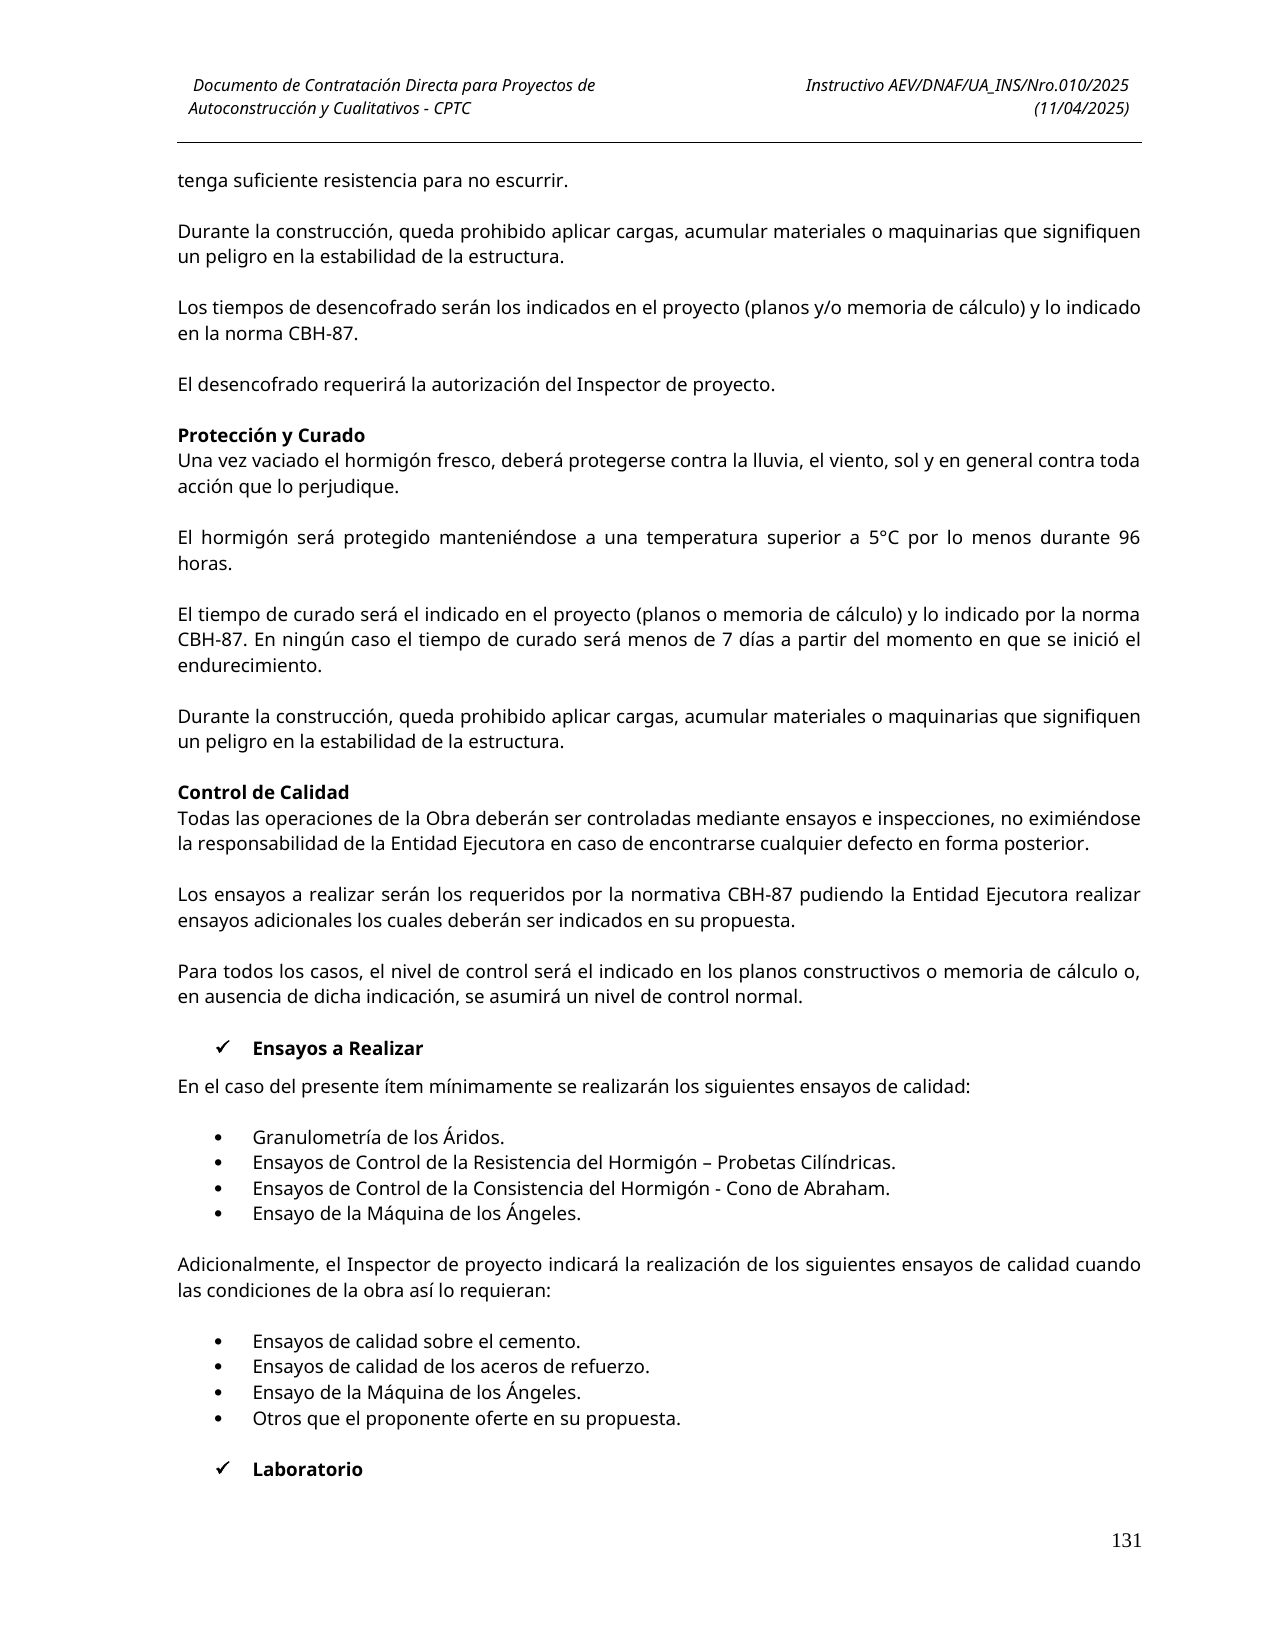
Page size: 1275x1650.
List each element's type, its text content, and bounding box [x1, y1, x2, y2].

text Adicionalmente, el Inspector de proyecto indicará la realización de los siguientes ensayos de calidad cuando las condiciones de la obra así lo requieran: [177, 1252, 1142, 1303]
text Durante la construcción, queda prohibido aplicar cargas, acumular materiales o maquinarias que signifiquen un peligro en la estabilidad de la estructura. [177, 218, 1142, 269]
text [177, 167, 1142, 193]
list Ensayos de calidad de los aceros de refuerzo. [215, 1354, 1142, 1379]
text En el caso del presente ítem mínimamente se realizarán los siguientes ensayos de calidad: [177, 1073, 1142, 1098]
list Laboratorio [215, 1456, 1142, 1481]
text Todas las operaciones de la Obra deberán ser controladas mediante ensayos e inspecciones, no eximiéndose la responsabilidad de la Entidad Ejecutora en caso de encontrarse cualquier defecto en forma posterior. [177, 805, 1142, 856]
text Una vez vaciado el hormigón fresco, deberá protegerse contra la lluvia, el viento, sol y en general contra toda acción que lo perjudique. [177, 448, 1142, 499]
text Los ensayos a realizar serán los requeridos por la normativa CBH-87 pudiendo la Entidad Ejecutora realizar ensayos adicionales los cuales deberán ser indicados en su propuesta. [177, 882, 1142, 933]
text El hormigón será protegido manteniéndose a una temperatura superior a 5°C por lo menos durante 96 horas. [177, 524, 1142, 575]
text Protección y Curado [177, 422, 1142, 448]
text Para todos los casos, el nivel de control será el indicado en los planos constructivos o memoria de cálculo o, en ausencia de dicha indicación, se asumirá un nivel de control normal. [177, 958, 1142, 1009]
text Control de Calidad [177, 779, 1142, 805]
text El desencofrado requerirá la autorización del Inspector de proyecto. [177, 371, 1142, 397]
list Granulometría de los Áridos. [215, 1124, 1142, 1149]
list Ensayos de Control de la Resistencia del Hormigón – Probetas Cilíndricas. [215, 1149, 1142, 1175]
list Ensayos de calidad sobre el cemento. [215, 1328, 1142, 1354]
text Durante la construcción, queda prohibido aplicar cargas, acumular materiales o maquinarias que signifiquen un peligro en la estabilidad de la estructura. [177, 703, 1142, 754]
list Otros que el proponente oferte en su propuesta. [215, 1405, 1142, 1430]
text Los tiempos de desencofrado serán los indicados en el proyecto (planos y/o memoria de cálculo) y lo indicado en la norma CBH-87. [177, 295, 1142, 346]
list Ensayos de Control de la Consistencia del Hormigón - Cono de Abraham. [215, 1175, 1142, 1201]
list Ensayo de la Máquina de los Ángeles. [215, 1201, 1142, 1226]
list Ensayos a Realizar [215, 1035, 1142, 1060]
list Ensayo de la Máquina de los Ángeles. [215, 1379, 1142, 1405]
text El tiempo de curado será el indicado en el proyecto (planos o memoria de cálculo) y lo indicado por la norma CBH-87. En ningún caso el tiempo de curado será menos de 7 días a partir del momento en que se inició el endurecimiento. [177, 601, 1142, 677]
